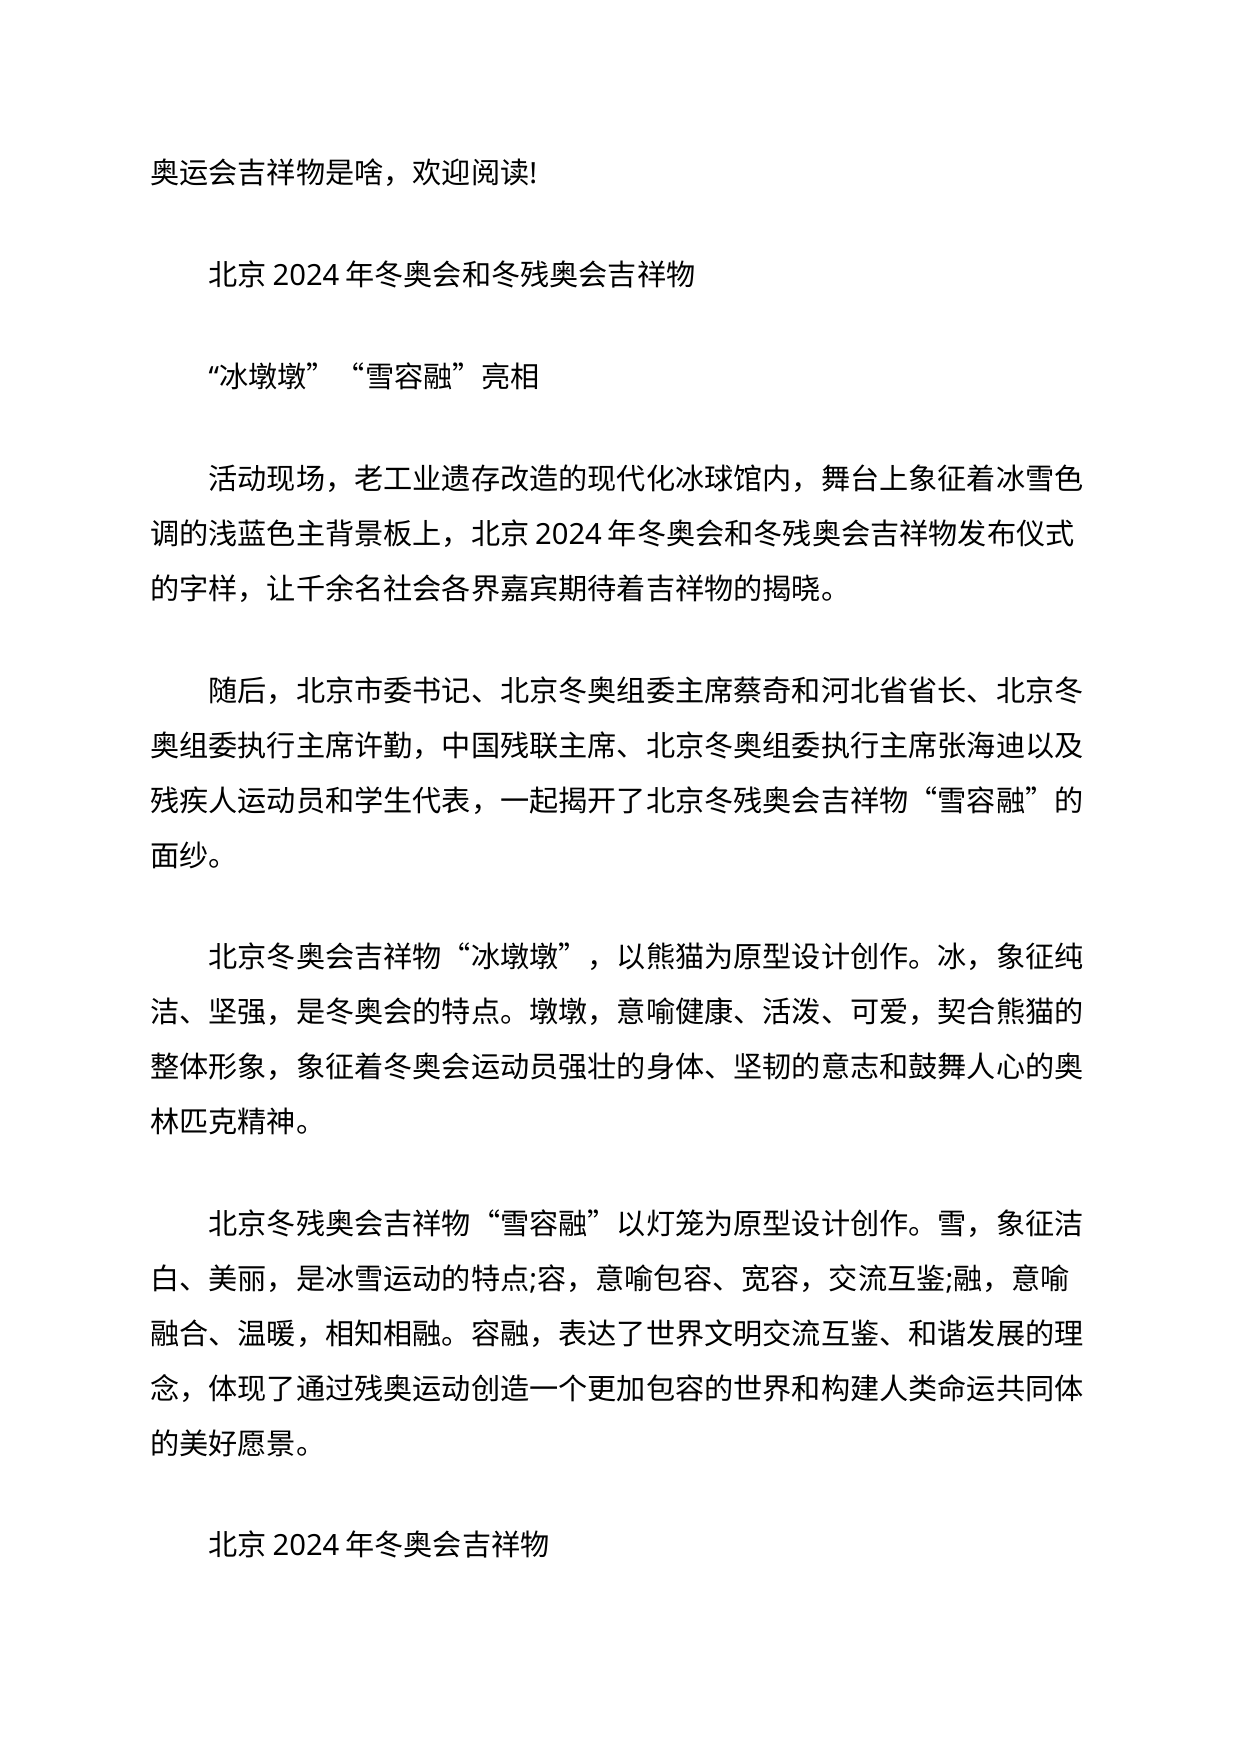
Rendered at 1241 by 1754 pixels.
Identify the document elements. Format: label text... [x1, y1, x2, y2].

text “冰墩墩”“雪容融”亮相 [150, 354, 1090, 396]
text 北京2024年冬奥会和冬残奥会吉祥物 [150, 252, 1090, 294]
text 北京冬奥会吉祥物“冰墩墩”，以熊猫为原型设计创作。冰，象征纯洁、坚强，是冬奥会的特点。墩墩，意喻健康、活泼、可爱，契合熊猫的整体形象，象征着冬奥会运动员强壮的身体、坚韧的意志和鼓舞人心的奥林匹克精神。 [150, 934, 1090, 1141]
text 活动现场，老工业遗存改造的现代化冰球馆内，舞台上象征着冰雪色调的浅蓝色主背景板上，北京2024年冬奥会和冬残奥会吉祥物发布仪式的字样，让千余名社会各界嘉宾期待着吉祥物的揭晓。 [150, 456, 1090, 608]
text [150, 150, 1090, 192]
text 随后，北京市委书记、北京冬奥组委主席蔡奇和河北省省长、北京冬奥组委执行主席许勤，中国残联主席、北京冬奥组委执行主席张海迪以及残疾人运动员和学生代表，一起揭开了北京冬残奥会吉祥物“雪容融”的面纱。 [150, 668, 1090, 874]
text 北京2024年冬奥会吉祥物 [150, 1522, 1090, 1564]
text 北京冬残奥会吉祥物“雪容融”以灯笼为原型设计创作。雪，象征洁白、美丽，是冰雪运动的特点;容，意喻包容、宽容，交流互鉴;融，意喻融合、温暖，相知相融。容融，表达了世界文明交流互鉴、和谐发展的理念，体现了通过残奥运动创造一个更加包容的世界和构建人类命运共同体的美好愿景。 [150, 1201, 1090, 1462]
